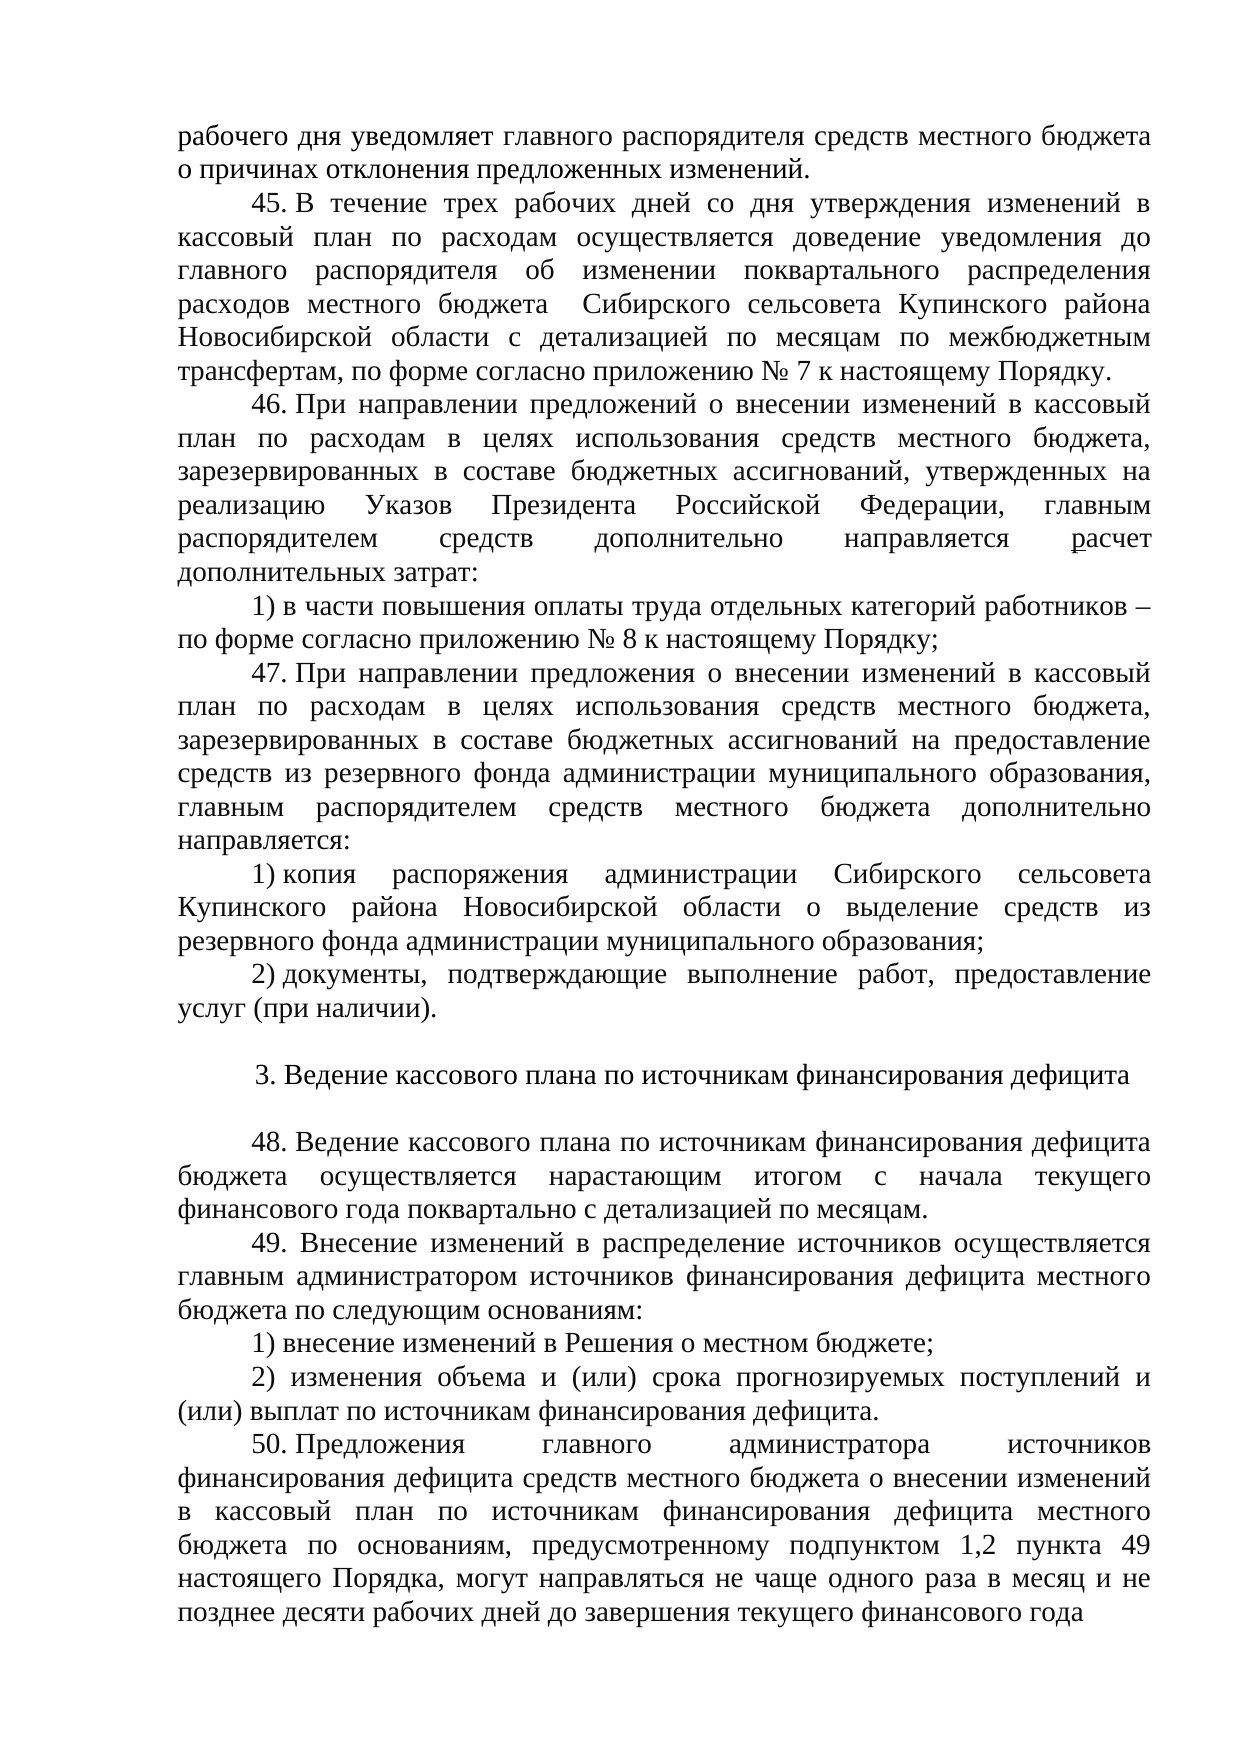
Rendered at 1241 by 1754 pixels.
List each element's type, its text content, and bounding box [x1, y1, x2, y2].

text 2) изменения объема и (или) срока прогнозируемых поступлений и (или) выплат по источникам финансирования дефицита. [177, 1359, 1152, 1426]
text 1) в части повышения оплаты труда отдельных категорий работников – по форме согласно приложению № 8 к настоящему Порядку; [177, 588, 1152, 655]
text 47. При направлении предложения о внесении изменений в кассовый план по расходам в целях использования средств местного бюджета, зарезервированных в составе бюджетных ассигнований на предоставление средств из резервного фонда администрации муниципального образования, главным распорядителем средств местного бюджета дополнительно направляется: [177, 655, 1152, 856]
text 2) документы, подтверждающие выполнение работ, предоставление услуг (при наличии). [177, 957, 1152, 1024]
text 3. Ведение кассового плана по источникам финансирования дефицита [177, 1057, 1152, 1091]
text 1) внесение изменений в Решения о местном бюджете; [177, 1326, 1152, 1359]
text 45. В течение трех рабочих дней со дня утверждения изменений в кассовый план по расходам осуществляется доведение уведомления до главного распорядителя об изменении поквартального распределения расходов местного бюджета Сибирского сельсовета Купинского района Новосибирской области с детализацией по месяцам по межбюджетным трансфертам, по форме согласно приложению № 7 к настоящему Порядку. [177, 185, 1152, 386]
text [177, 118, 1152, 185]
text 46. При направлении предложений о внесении изменений в кассовый план по расходам в целях использования средств местного бюджета, зарезервированных в составе бюджетных ассигнований, утвержденных на реализацию Указов Президента Российской Федерации, главным распорядителем средств дополнительно направляется расчет дополнительных затрат: [177, 386, 1152, 588]
text 1) копия распоряжения администрации Сибирского сельсовета Купинского района Новосибирской области о выделение средств из резервного фонда администрации муниципального образования; [177, 856, 1152, 957]
text 48. Ведение кассового плана по источникам финансирования дефицита бюджета осуществляется нарастающим итогом с начала текущего финансового года поквартально с детализацией по месяцам. [177, 1124, 1152, 1225]
text 50. Предложения главного администратора источников финансирования дефицита средств местного бюджета о внесении изменений в кассовый план по источникам финансирования дефицита местного бюджета по основаниям, предусмотренному подпунктом 1,2 пункта 49 настоящего Порядка, могут направляться не чаще одного раза в месяц и не позднее десяти рабочих дней до завершения текущего финансового года [177, 1426, 1152, 1627]
text 49. Внесение изменений в распределение источников осуществляется главным администратором источников финансирования дефицита местного бюджета по следующим основаниям: [177, 1225, 1152, 1326]
